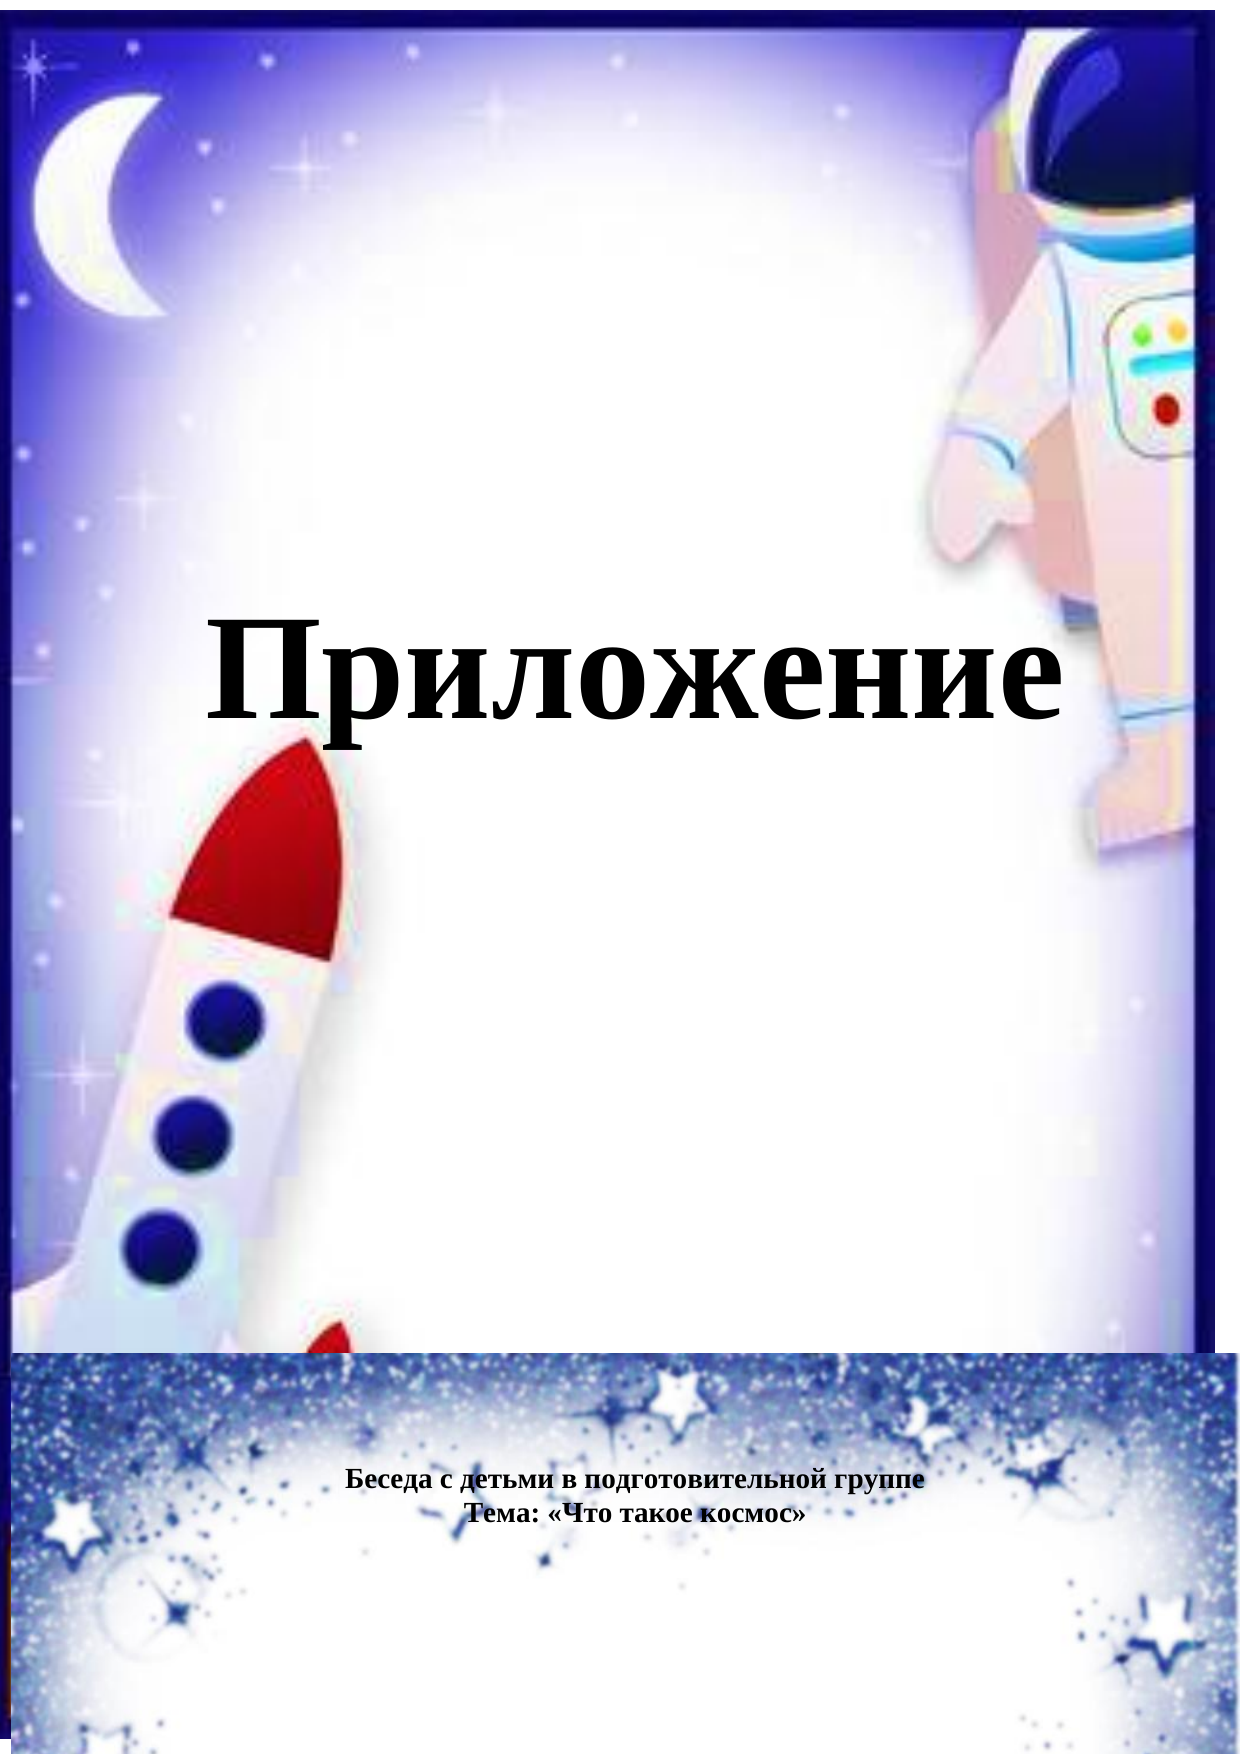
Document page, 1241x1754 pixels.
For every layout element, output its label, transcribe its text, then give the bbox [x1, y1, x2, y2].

text Приложение [118, 578, 1152, 751]
picture [0, 10, 1240, 1754]
text Тема: «Что такое космос» [118, 1495, 1152, 1528]
text Беседа с детьми в подготовительной группе [118, 1461, 1152, 1495]
